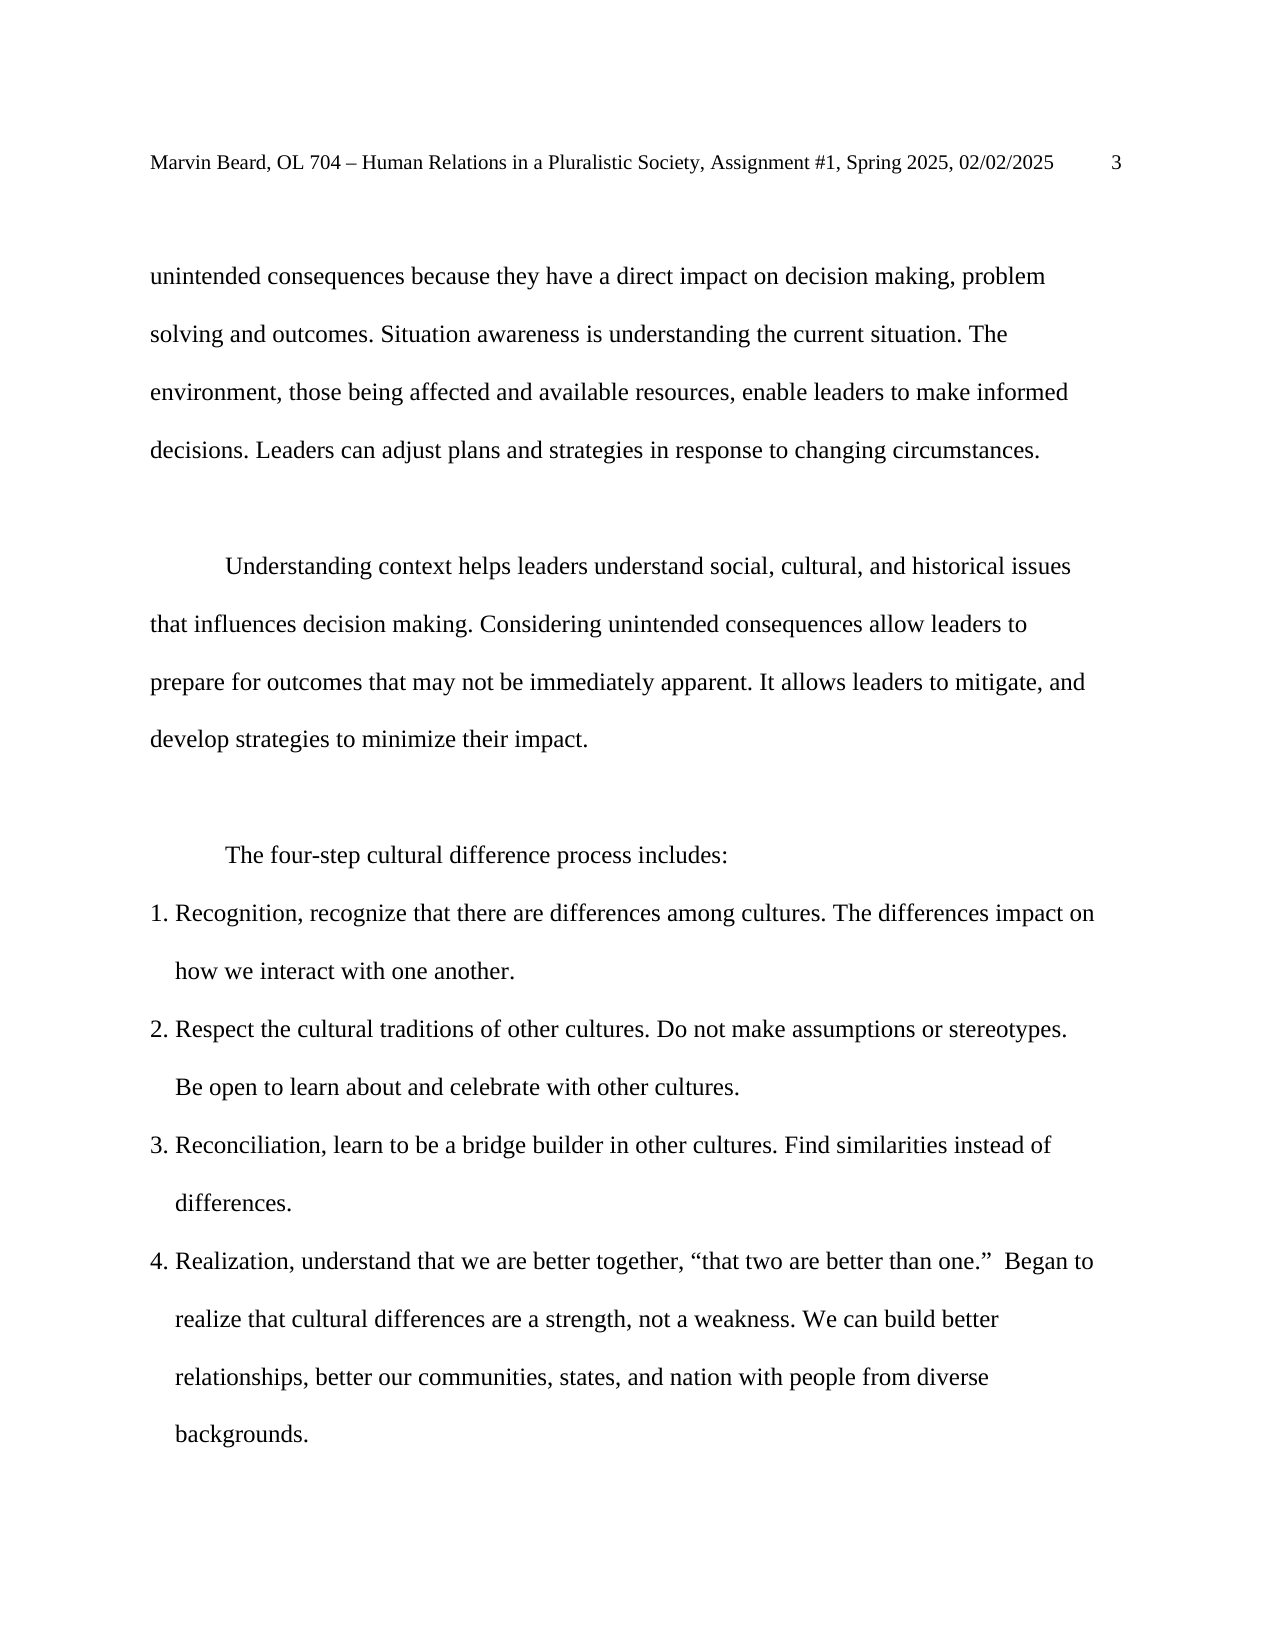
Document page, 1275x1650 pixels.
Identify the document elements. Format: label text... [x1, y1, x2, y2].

text Be open to learn about and celebrate with other cultures. [150, 1072, 1125, 1101]
text 2. Respect the cultural traditions of other cultures. Do not make assumptions or stereotypes. [150, 1014, 1125, 1043]
text backgrounds. [150, 1419, 1125, 1448]
text Marvin Beard, OL 704 – Human Relations in a Pluralistic Society, Assignment #1, Spring 2025, 02/02/2025 3 [150, 150, 1125, 174]
text The four-step cultural difference process includes: [150, 840, 1125, 869]
text decisions. Leaders can adjust plans and strategies in response to changing circumstances. [150, 435, 1125, 464]
text 3. Reconciliation, learn to be a bridge builder in other cultures. Find similarities instead of [150, 1130, 1125, 1159]
text how we interact with one another. [150, 956, 1125, 985]
text relationships, better our communities, states, and nation with people from diverse [150, 1362, 1125, 1390]
text realize that cultural differences are a strength, not a weakness. We can build better [150, 1304, 1125, 1332]
text prepare for outcomes that may not be immediately apparent. It allows leaders to mitigate, and [150, 667, 1125, 695]
text unintended consequences because they have a direct impact on decision making, problem [150, 261, 1125, 290]
text 1. Recognition, recognize that there are differences among cultures. The differences impact on [150, 898, 1125, 927]
text 4. Realization, understand that we are better together, “that two are better than one.” Began to [150, 1246, 1125, 1274]
text Understanding context helps leaders understand social, cultural, and historical issues [150, 551, 1125, 579]
text that influences decision making. Considering unintended consequences allow leaders to [150, 609, 1125, 637]
text environment, those being affected and available resources, enable leaders to make informed [150, 377, 1125, 406]
text develop strategies to minimize their impact. [150, 724, 1125, 753]
text differences. [150, 1188, 1125, 1217]
text solving and outcomes. Situation awareness is understanding the current situation. The [150, 319, 1125, 348]
